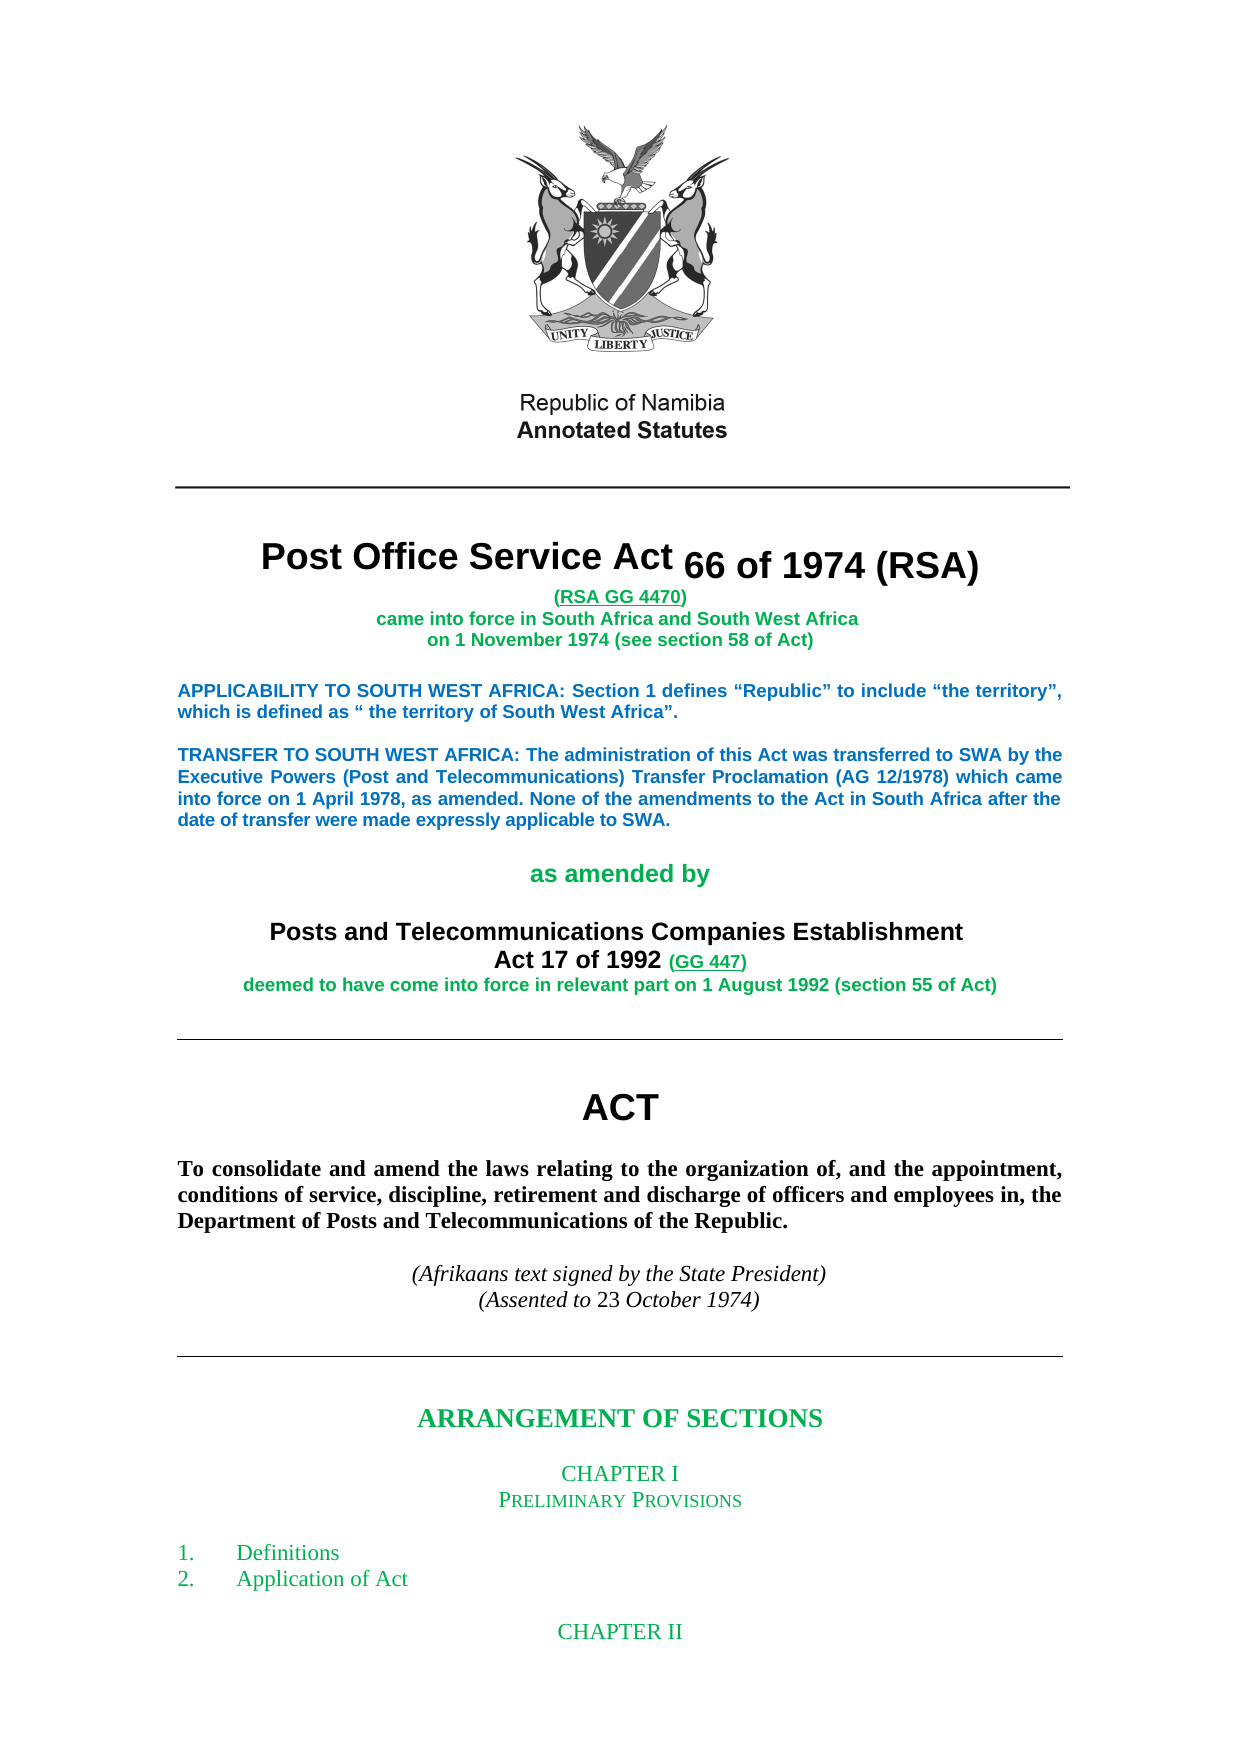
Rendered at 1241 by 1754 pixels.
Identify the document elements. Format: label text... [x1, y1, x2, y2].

text Post Office Service Act 66 of 1974 (RSA) [177, 534, 1063, 586]
text CHAPTER I [177, 1460, 1063, 1486]
text Preliminary Provisions [177, 1486, 1063, 1512]
text (Afrikaans text signed by the State President) [177, 1260, 1063, 1286]
text deemed to have come into force in relevant part on 1 August 1992 (section 55 of Act) [177, 974, 1063, 996]
text ACT [177, 1085, 1063, 1128]
text 1. Definitions [177, 1539, 1063, 1565]
text CHAPTER II [177, 1618, 1063, 1644]
text ARRANGEMENT OF SECTIONS [177, 1402, 1063, 1433]
text 2. Application of Act [177, 1565, 1063, 1591]
text came into force in South Africa and South West Africa on 1 November 1974 (see section 58 of Act) [177, 608, 1063, 651]
text (RSA GG 4470) [177, 586, 1063, 608]
text APPLICABILITY TO SOUTH WEST AFRICA: Section 1 defines “Republic” to include “the territory”, which is defined as “ the territory of South West Africa”. [177, 679, 1063, 723]
text TRANSFER TO SOUTH WEST AFRICA: The administration of this Act was transferred to SWA by the Executive Powers (Post and Telecommunications) Transfer Proclamation (AG 12/1978) which came into force on 1 April 1978, as amended. None of the amendments to the Act in South Africa after the date of transfer were made expressly applicable to SWA. [177, 744, 1063, 831]
text Posts and Telecommunications Companies Establishment Act 17 of 1992 (GG 447) [177, 917, 1063, 974]
text as amended by [177, 859, 1063, 888]
picture [0, 0, 1241, 492]
text To consolidate and amend the laws relating to the organization of, and the appointment, conditions of service, discipline, retirement and discharge of officers and employees in, the Department of Posts and Telecommunications of the Republic. [177, 1155, 1063, 1234]
text (Assented to 23 October 1974) [177, 1286, 1063, 1313]
